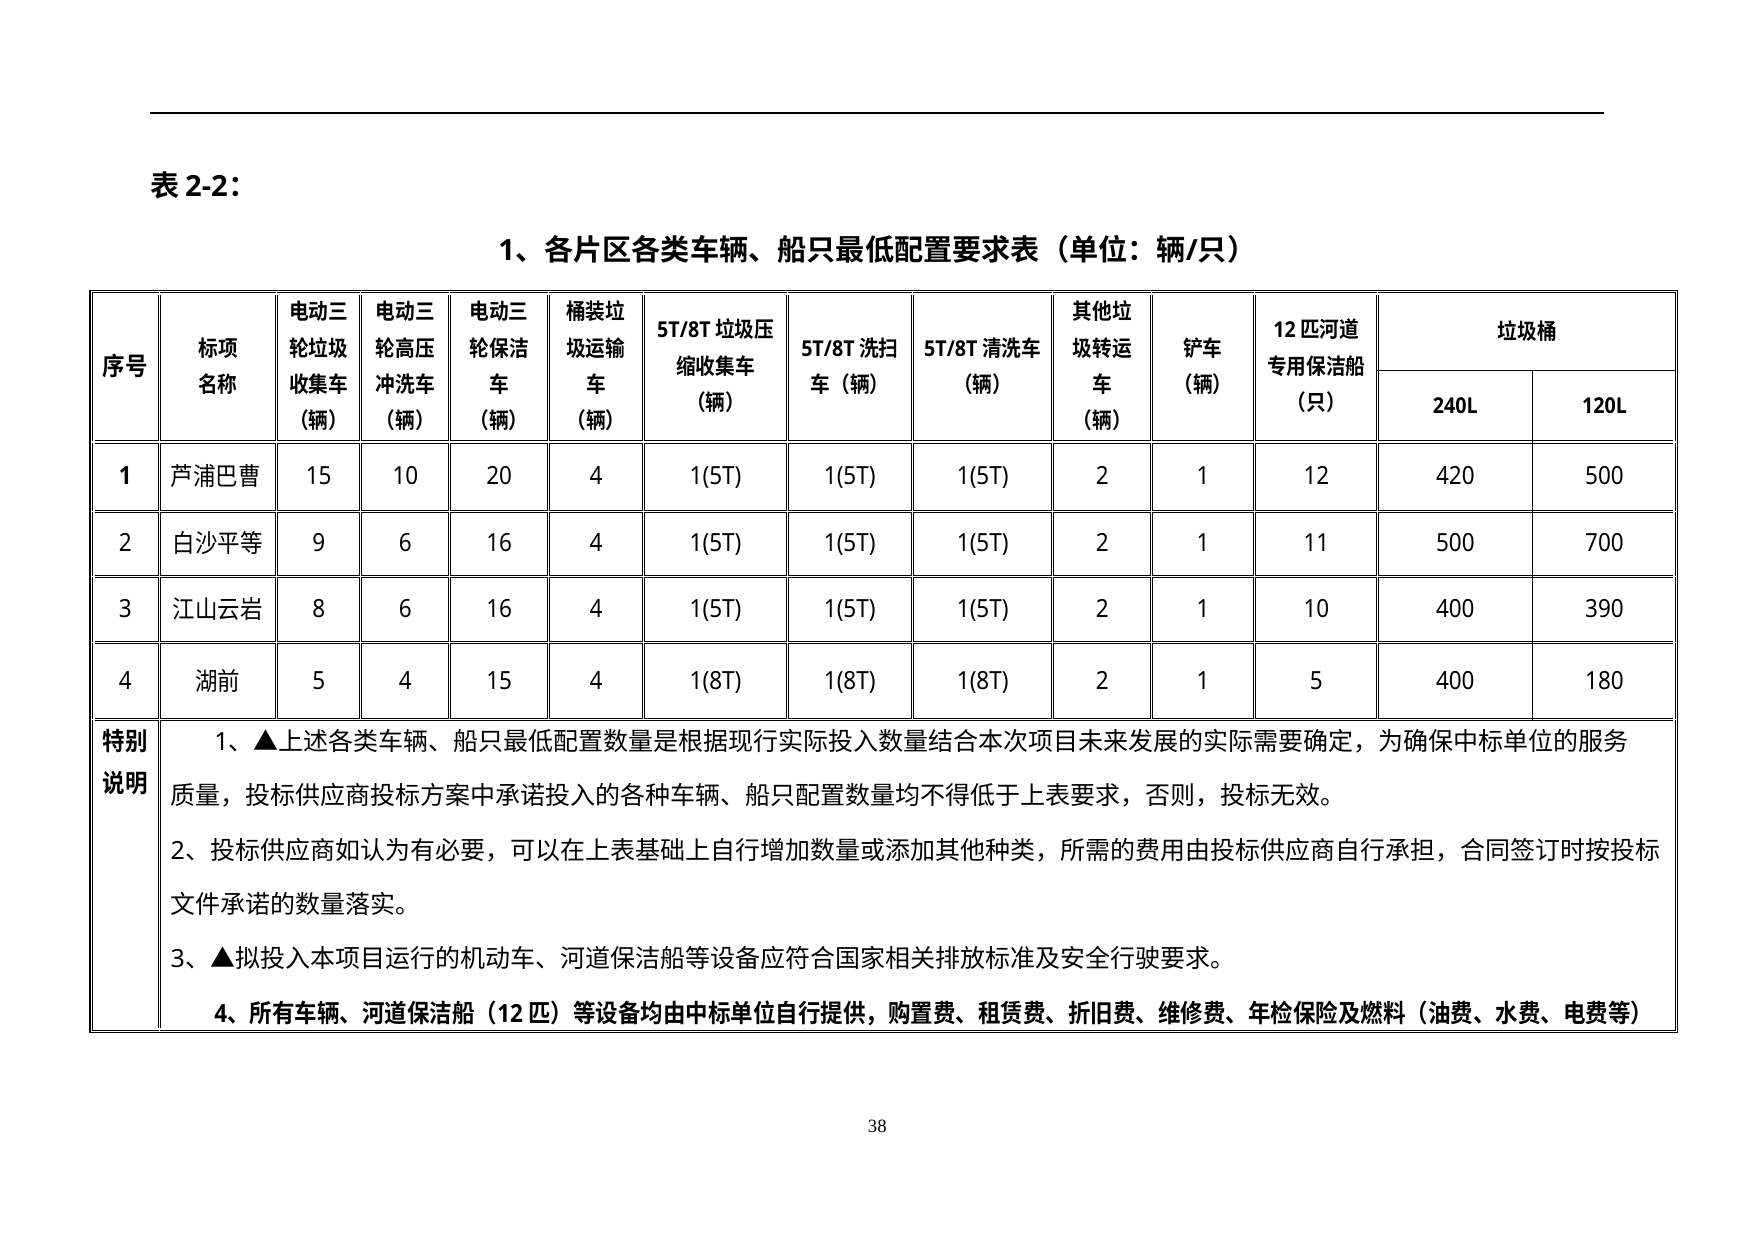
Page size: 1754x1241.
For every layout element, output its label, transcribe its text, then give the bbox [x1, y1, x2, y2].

text 表2-2： [150, 162, 1604, 205]
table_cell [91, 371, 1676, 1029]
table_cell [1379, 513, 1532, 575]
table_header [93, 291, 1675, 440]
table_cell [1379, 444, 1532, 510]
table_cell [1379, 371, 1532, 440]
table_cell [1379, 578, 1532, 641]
text 1、各片区各类车辆、船只最低配置要求表（单位：辆/只） [150, 226, 1604, 268]
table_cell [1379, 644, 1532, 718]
